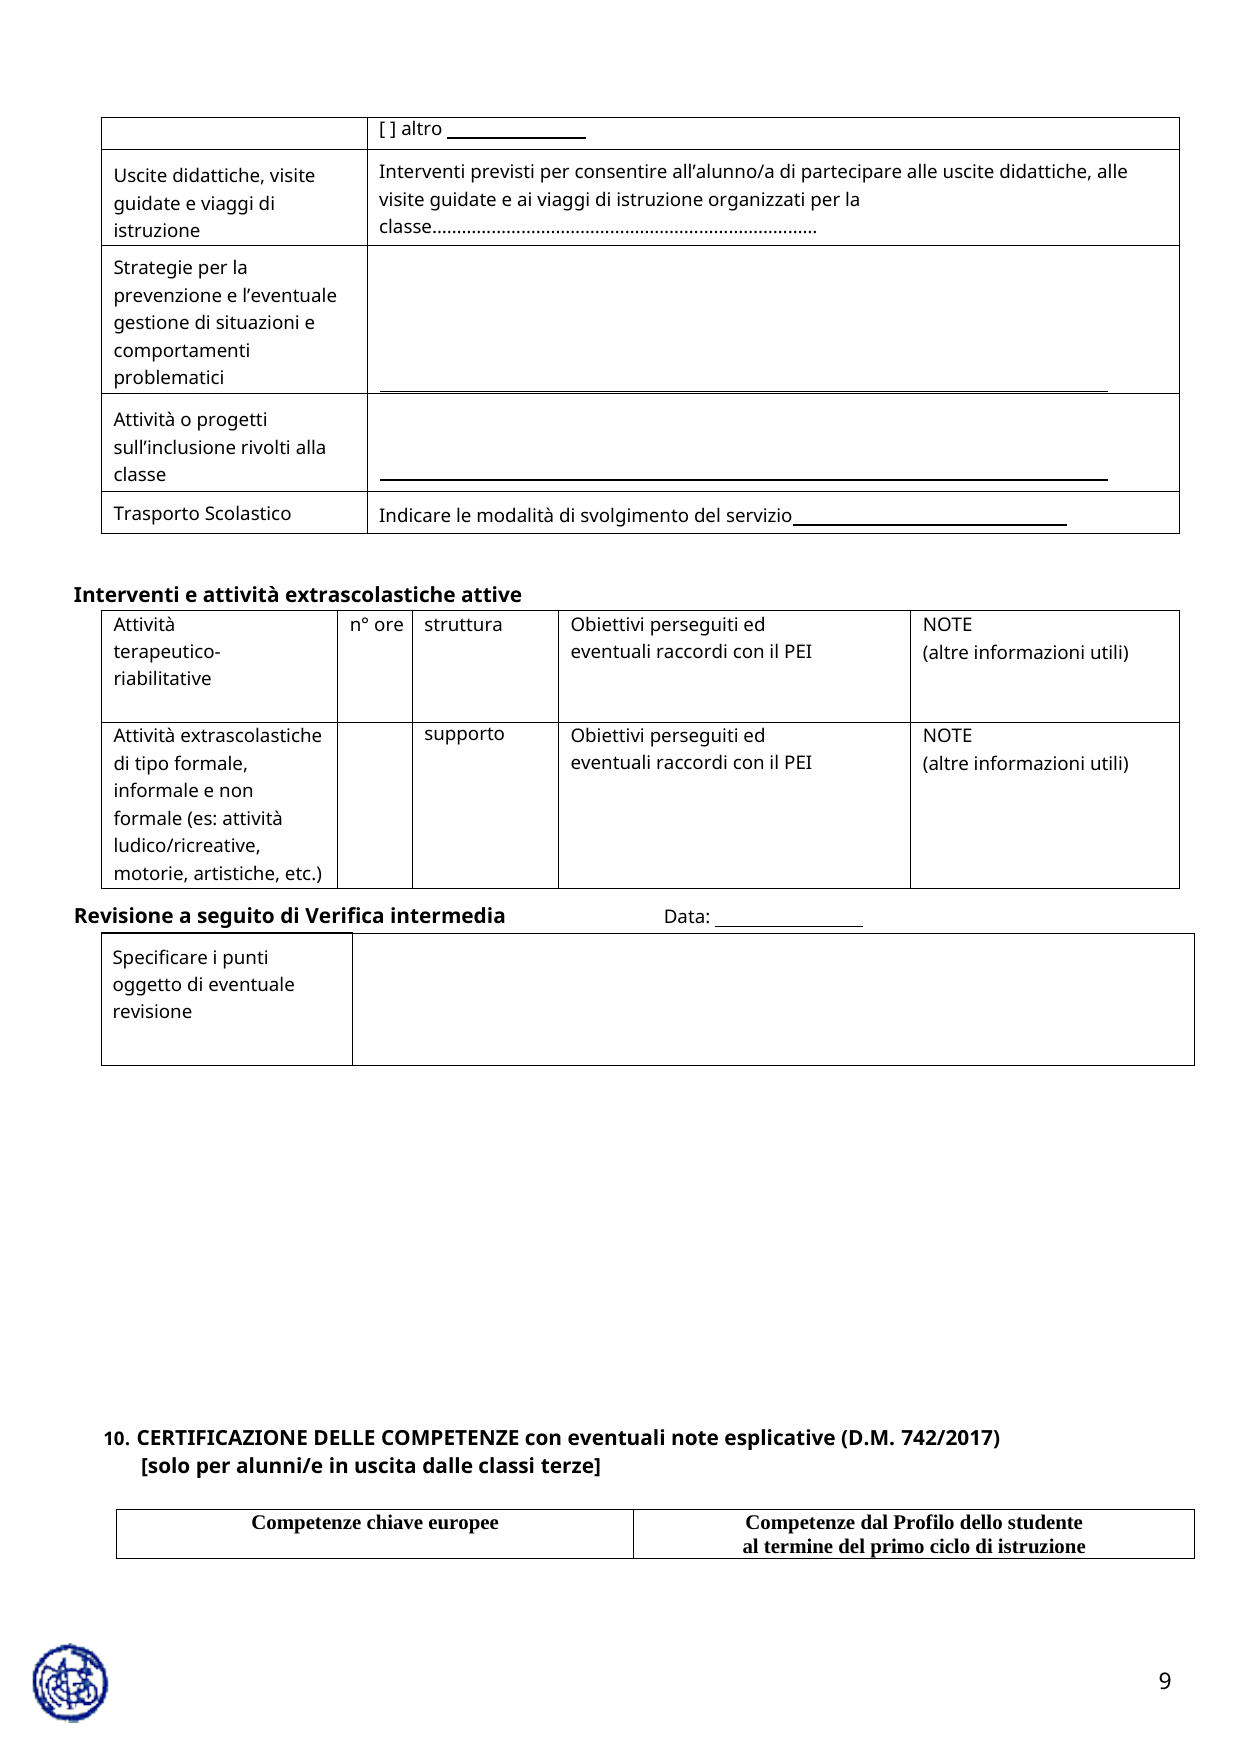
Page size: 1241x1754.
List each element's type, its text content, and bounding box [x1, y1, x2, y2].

table_header NOTE (altre informazioni utili) [911, 611, 1179, 722]
table_cell Trasporto Scolastico [102, 492, 367, 533]
table_cell Uscite didattiche, visite guidate e viaggi di istruzione [102, 150, 367, 245]
table_header Obiettivi perseguiti ed eventuali raccordi con il PEI [559, 611, 910, 722]
table_header Attività terapeutico- riabilitative [102, 611, 337, 722]
table_header struttura [413, 611, 558, 722]
table_header n° ore [338, 611, 412, 722]
table_cell Indicare le modalità di svolgimento del servizio [368, 492, 1179, 533]
table_header [102, 118, 367, 149]
table_header Competenze dal Profilo dello studente al termine del primo ciclo di istruzione [634, 1510, 1194, 1558]
table_cell [338, 723, 412, 888]
table_cell [368, 394, 1179, 491]
table_cell supporto [413, 723, 558, 888]
picture [31, 1643, 111, 1723]
table_cell Attività o progetti sull’inclusione rivolti alla classe [102, 394, 367, 491]
text Interventi e attività extrascolastiche attive [74, 580, 1205, 608]
table_cell [368, 246, 1179, 393]
list CERTIFICAZIONE DELLE COMPETENZE con eventuali note esplicative (D.M. 742/2017) [solo per alunni/e in uscita dalle classi terze] [103, 1423, 1039, 1480]
table_cell Attività extrascolastiche di tipo formale, informale e non formale (es: attività ludico/ricreative, motorie, artistiche, etc.) [102, 723, 337, 888]
table_header [ ] altro [368, 118, 1179, 149]
table_cell Strategie per la prevenzione e l’eventuale gestione di situazioni e comportamenti problematici [102, 246, 367, 393]
table_cell NOTE (altre informazioni utili) [911, 723, 1179, 888]
table_cell Interventi previsti per consentire all’alunno/a di partecipare alle uscite didattiche, alle visite guidate e ai viaggi di istruzione organizzati per la classe…………………………………………………………………… [368, 150, 1179, 245]
table_cell Obiettivi perseguiti ed eventuali raccordi con il PEI [559, 723, 910, 888]
table_header Competenze chiave europee [117, 1510, 633, 1558]
text Revisione a seguito di Verifica intermedia Data: [74, 902, 1205, 930]
